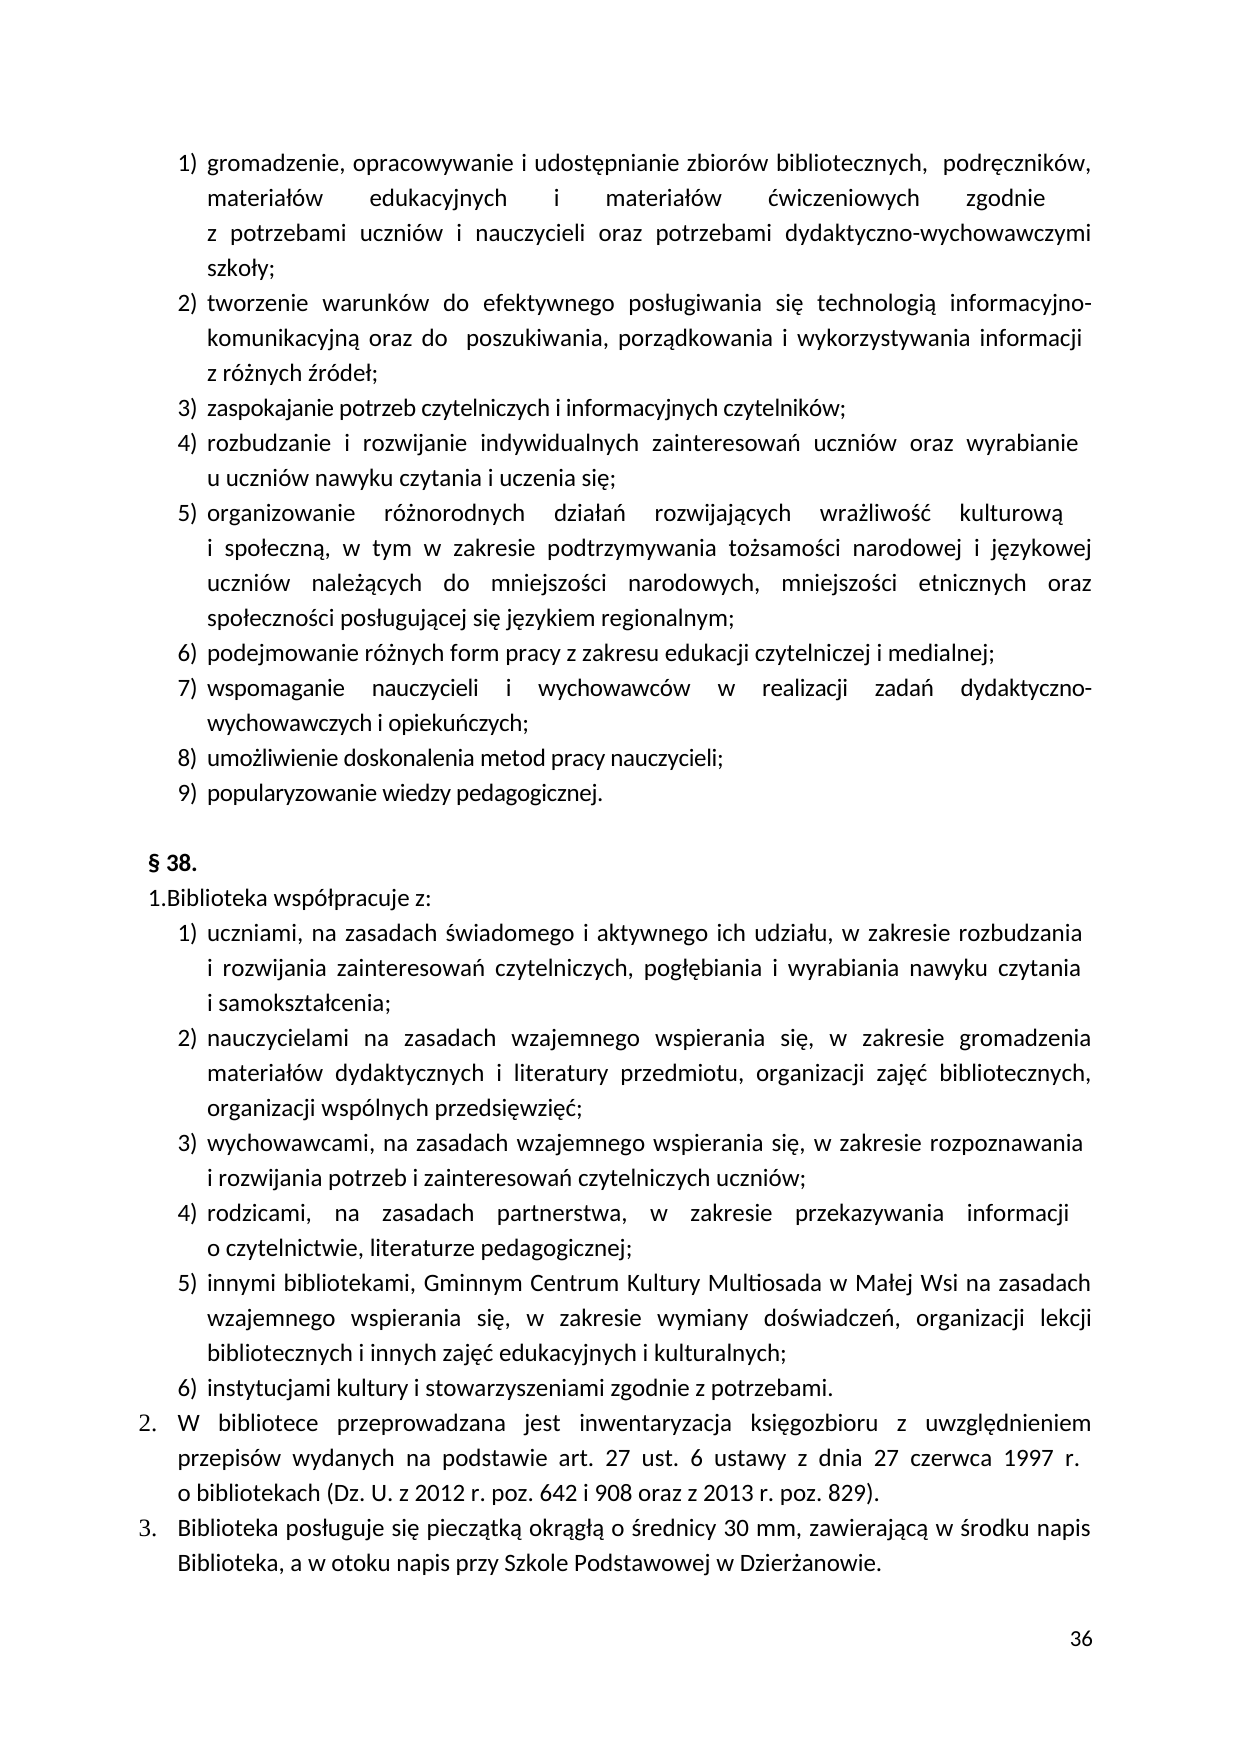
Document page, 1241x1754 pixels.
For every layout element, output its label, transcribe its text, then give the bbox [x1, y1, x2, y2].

list wychowawcami, na zasadach wzajemnego wspierania się, w zakresie rozpoznawania i rozwijania potrzeb i zainteresowań czytelniczych uczniów; [177, 1128, 1093, 1193]
list rodzicami, na zasadach partnerstwa, w zakresie przekazywania informacji o czytelnictwie, literaturze pedagogicznej; [177, 1198, 1093, 1263]
list podejmowanie różnych form pracy z zakresu edukacji czytelniczej i medialnej; [177, 638, 1093, 668]
list Biblioteka posługuje się pieczątką okrągłą o średnicy 30 mm, zawierającą w środku napis Biblioteka, a w otoku napis przy Szkole Podstawowej w Dzierżanowie. [148, 1513, 1093, 1578]
list popularyzowanie wiedzy pedagogicznej. [177, 778, 1093, 808]
list wspomaganie nauczycieli i wychowawców w realizacji zadań dydaktyczno-wychowawczych i opiekuńczych; [177, 673, 1093, 738]
list zaspokajanie potrzeb czytelniczych i informacyjnych czytelników; [177, 393, 1093, 423]
text 1.Biblioteka współpracuje z: [148, 883, 1093, 913]
list organizowanie różnorodnych działań rozwijających wrażliwość kulturową i społeczną, w tym w zakresie podtrzymywania tożsamości narodowej i językowej uczniów należących do mniejszości narodowych, mniejszości etnicznych oraz społeczności posługującej się językiem regionalnym; [177, 498, 1093, 633]
list nauczycielami na zasadach wzajemnego wspierania się, w zakresie gromadzenia materiałów dydaktycznych i literatury przedmiotu, organizacji zajęć bibliotecznych, organizacji wspólnych przedsięwzięć; [177, 1023, 1093, 1123]
text § 38. [148, 848, 1093, 878]
list gromadzenie, opracowywanie i udostępnianie zbiorów bibliotecznych, podręczników, materiałów edukacyjnych i materiałów ćwiczeniowych zgodnie z potrzebami uczniów i nauczycieli oraz potrzebami dydaktyczno-wychowawczymi szkoły; [177, 148, 1093, 283]
list umożliwienie doskonalenia metod pracy nauczycieli; [177, 743, 1093, 773]
list uczniami, na zasadach świadomego i aktywnego ich udziału, w zakresie rozbudzania i rozwijania zainteresowań czytelniczych, pogłębiania i wyrabiania nawyku czytania i samokształcenia; [177, 918, 1093, 1018]
list instytucjami kultury i stowarzyszeniami zgodnie z potrzebami. [177, 1373, 1093, 1403]
list W bibliotece przeprowadzana jest inwentaryzacja księgozbioru z uwzględnieniem przepisów wydanych na podstawie art. 27 ust. 6 ustawy z dnia 27 czerwca 1997 r. o bibliotekach (Dz. U. z 2012 r. poz. 642 i 908 oraz z 2013 r. poz. 829). [148, 1408, 1093, 1508]
list rozbudzanie i rozwijanie indywidualnych zainteresowań uczniów oraz wyrabianie u uczniów nawyku czytania i uczenia się; [177, 428, 1093, 493]
list tworzenie warunków do efektywnego posługiwania się technologią informacyjno-komunikacyjną oraz do poszukiwania, porządkowania i wykorzystywania informacji z różnych źródeł; [177, 288, 1093, 388]
list innymi bibliotekami, Gminnym Centrum Kultury Multiosada w Małej Wsi na zasadach wzajemnego wspierania się, w zakresie wymiany doświadczeń, organizacji lekcji bibliotecznych i innych zajęć edukacyjnych i kulturalnych; [177, 1268, 1093, 1368]
